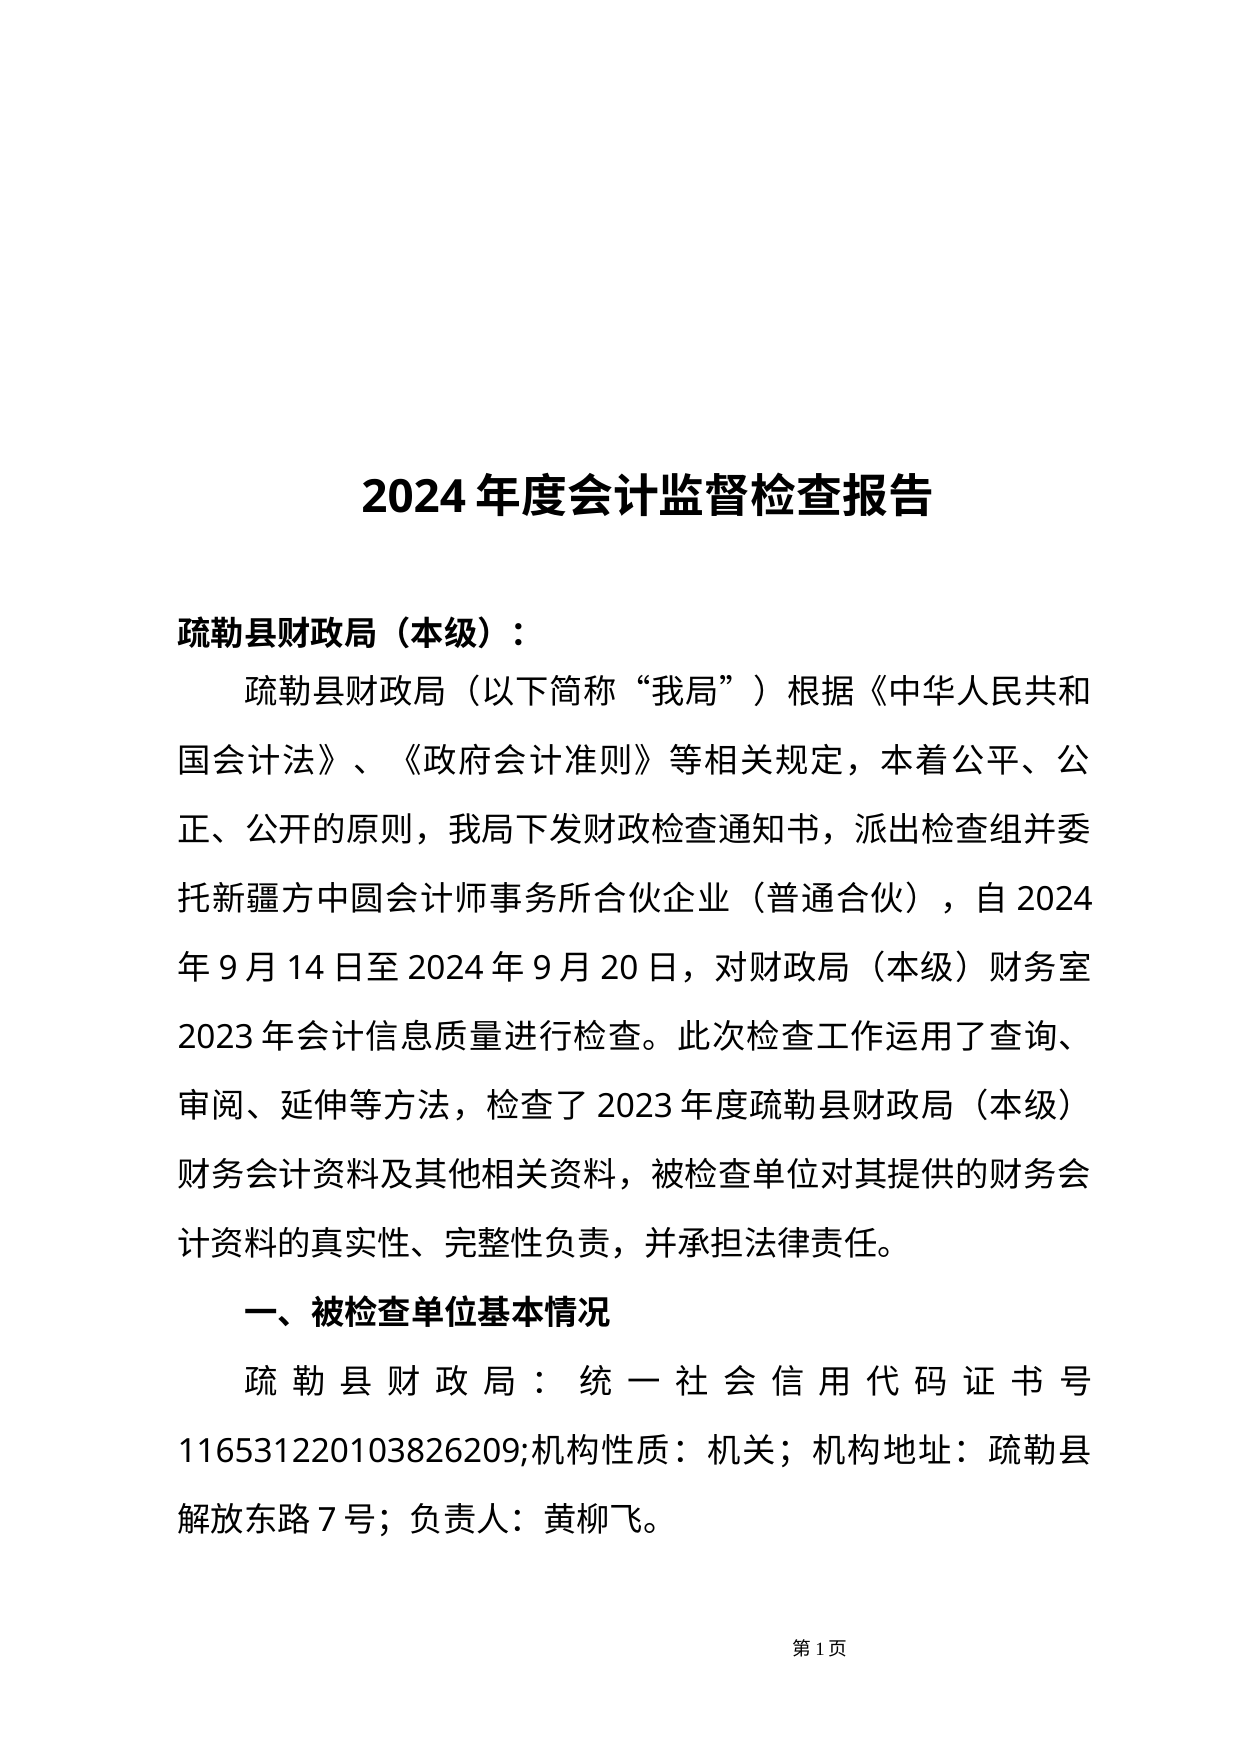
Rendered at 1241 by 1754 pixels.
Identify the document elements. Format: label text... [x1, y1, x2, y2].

text 疏勒县财政局（本级）： [177, 607, 1092, 655]
text 疏勒县财政局：统一社会信用代码证书号116531220103826209;机构性质：机关；机构地址：疏勒县解放东路7号；负责人：黄柳飞。 [177, 1344, 1092, 1551]
list 一、被检查单位基本情况 [177, 1275, 1092, 1344]
text 疏勒县财政局（以下简称“我局”）根据《中华人民共和国会计法》、《政府会计准则》等相关规定，本着公平、公正、公开的原则，我局下发财政检查通知书，派出检查组并委托新疆方中圆会计师事务所合伙企业（普通合伙），自2024年9月14日至2024年9月20日，对财政局（本级）财务室2023年会计信息质量进行检查。此次检查工作运用了查询、审阅、延伸等方法，检查了2023年度疏勒县财政局（本级）财务会计资料及其他相关资料，被检查单位对其提供的财务会计资料的真实性、完整性负责，并承担法律责任。 [177, 655, 1092, 1275]
text 2024年度会计监督检查报告 [177, 458, 1092, 527]
